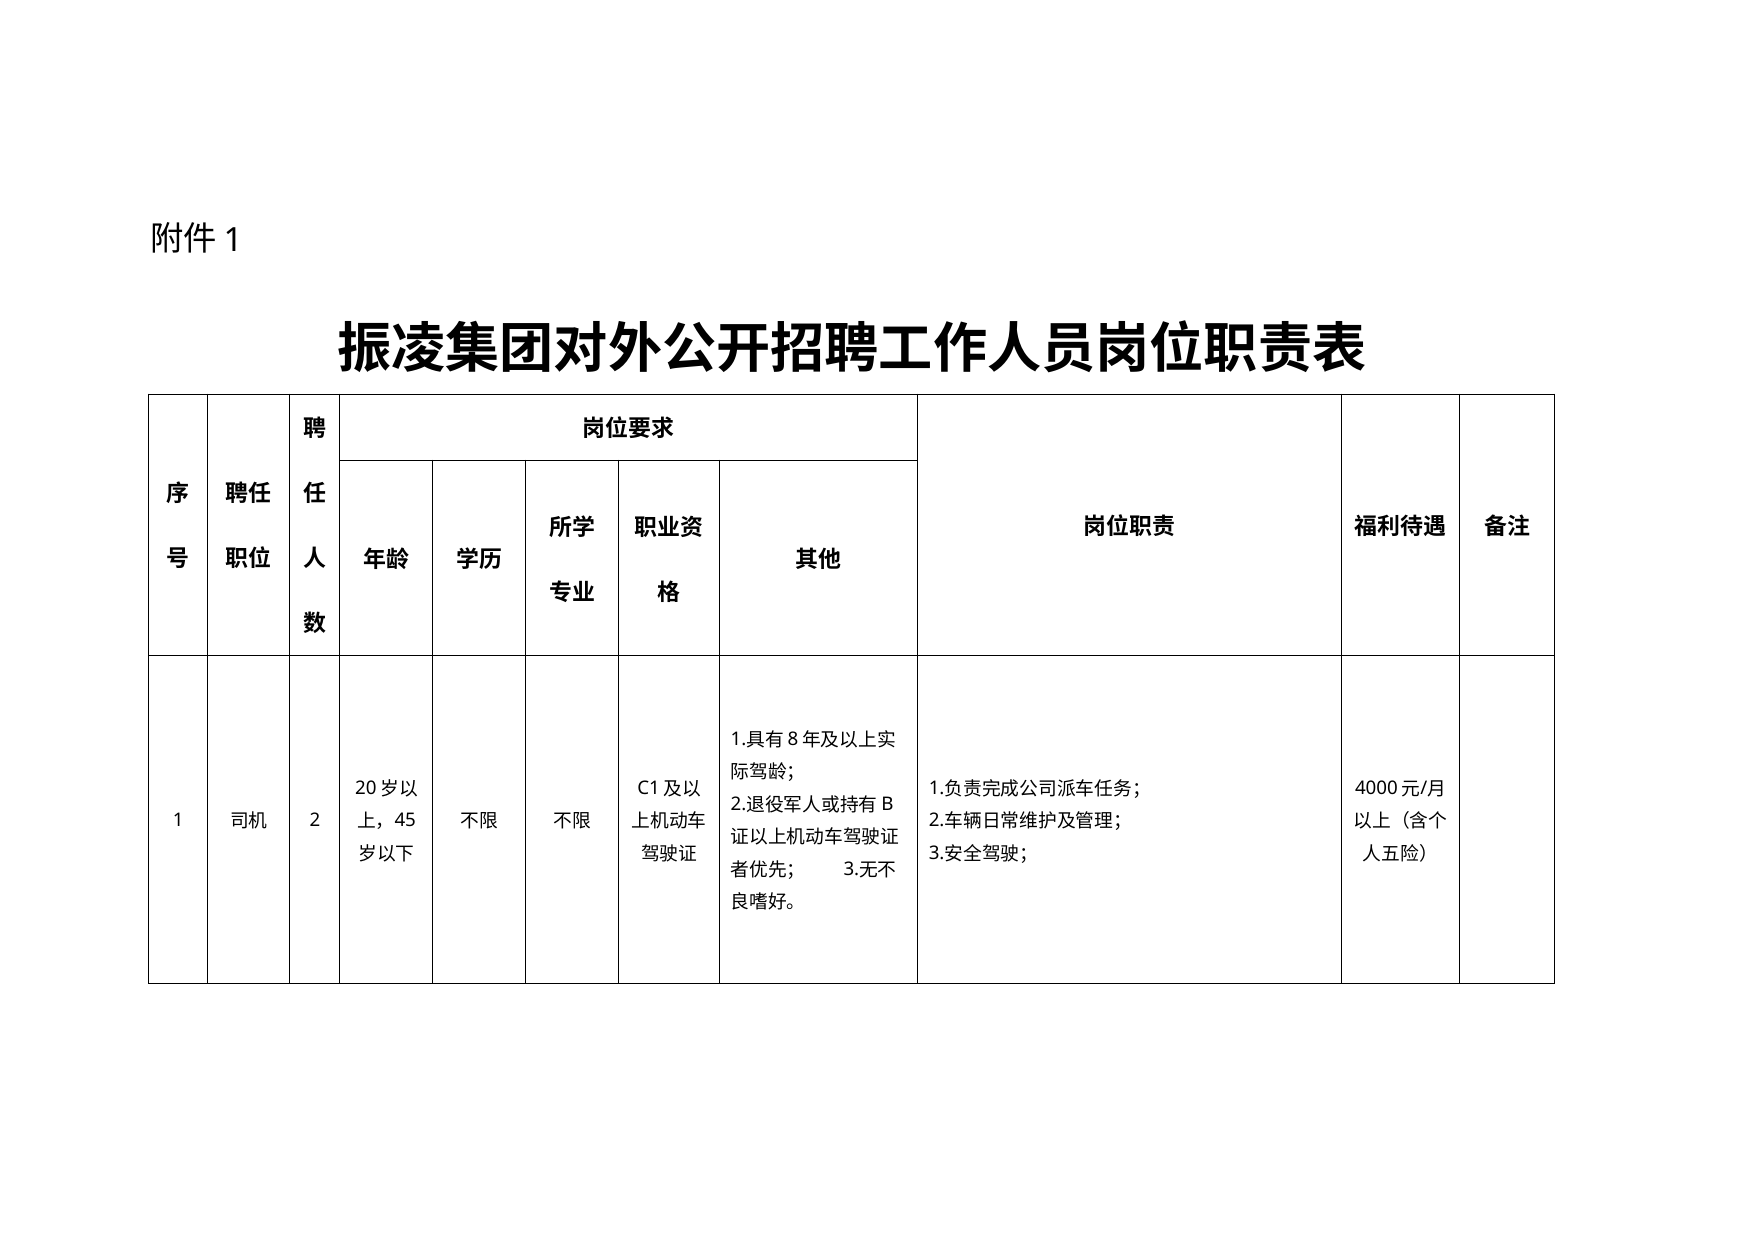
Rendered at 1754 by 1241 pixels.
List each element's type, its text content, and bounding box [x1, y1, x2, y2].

table_cell 序号 [149, 395, 207, 654]
table_cell 年龄 [340, 461, 432, 654]
table_cell [1460, 656, 1554, 983]
table_cell 岗位职责 [918, 395, 1341, 654]
table_cell C1及以上机动车驾驶证 [619, 656, 719, 983]
table_cell 学历 [433, 461, 525, 654]
table_cell 岗位要求 [340, 395, 917, 459]
table_cell 备注 [1460, 395, 1554, 654]
text 附件1 [150, 198, 1604, 295]
table_cell 司机 [208, 656, 289, 983]
table_cell 不限 [433, 656, 525, 983]
table_cell 职业资格 [619, 461, 719, 654]
table_cell 聘任 职位 [208, 395, 289, 654]
table_cell 其他 [720, 461, 917, 654]
table_cell 福利待遇 [1342, 395, 1459, 654]
table_cell 1.具有8年及以上实际驾龄； 2.退役军人或持有B证以上机动车驾驶证者优先； 3.无不良嗜好。 [720, 656, 917, 983]
table_cell 不限 [526, 656, 618, 983]
table_header 振凌集团对外公开招聘工作人员岗位职责表 [149, 295, 1555, 393]
table_cell 2 [290, 656, 339, 983]
table_cell 聘任人数 [290, 395, 339, 654]
table_cell 20岁以上，45岁以下 [340, 656, 432, 983]
table_cell 4000元/月以上（含个人五险） [1342, 656, 1459, 983]
table_cell 所学 专业 [526, 461, 618, 654]
table_cell 1 [149, 656, 207, 983]
table_cell 1.负责完成公司派车任务； 2.车辆日常维护及管理； 3.安全驾驶； [918, 656, 1341, 983]
